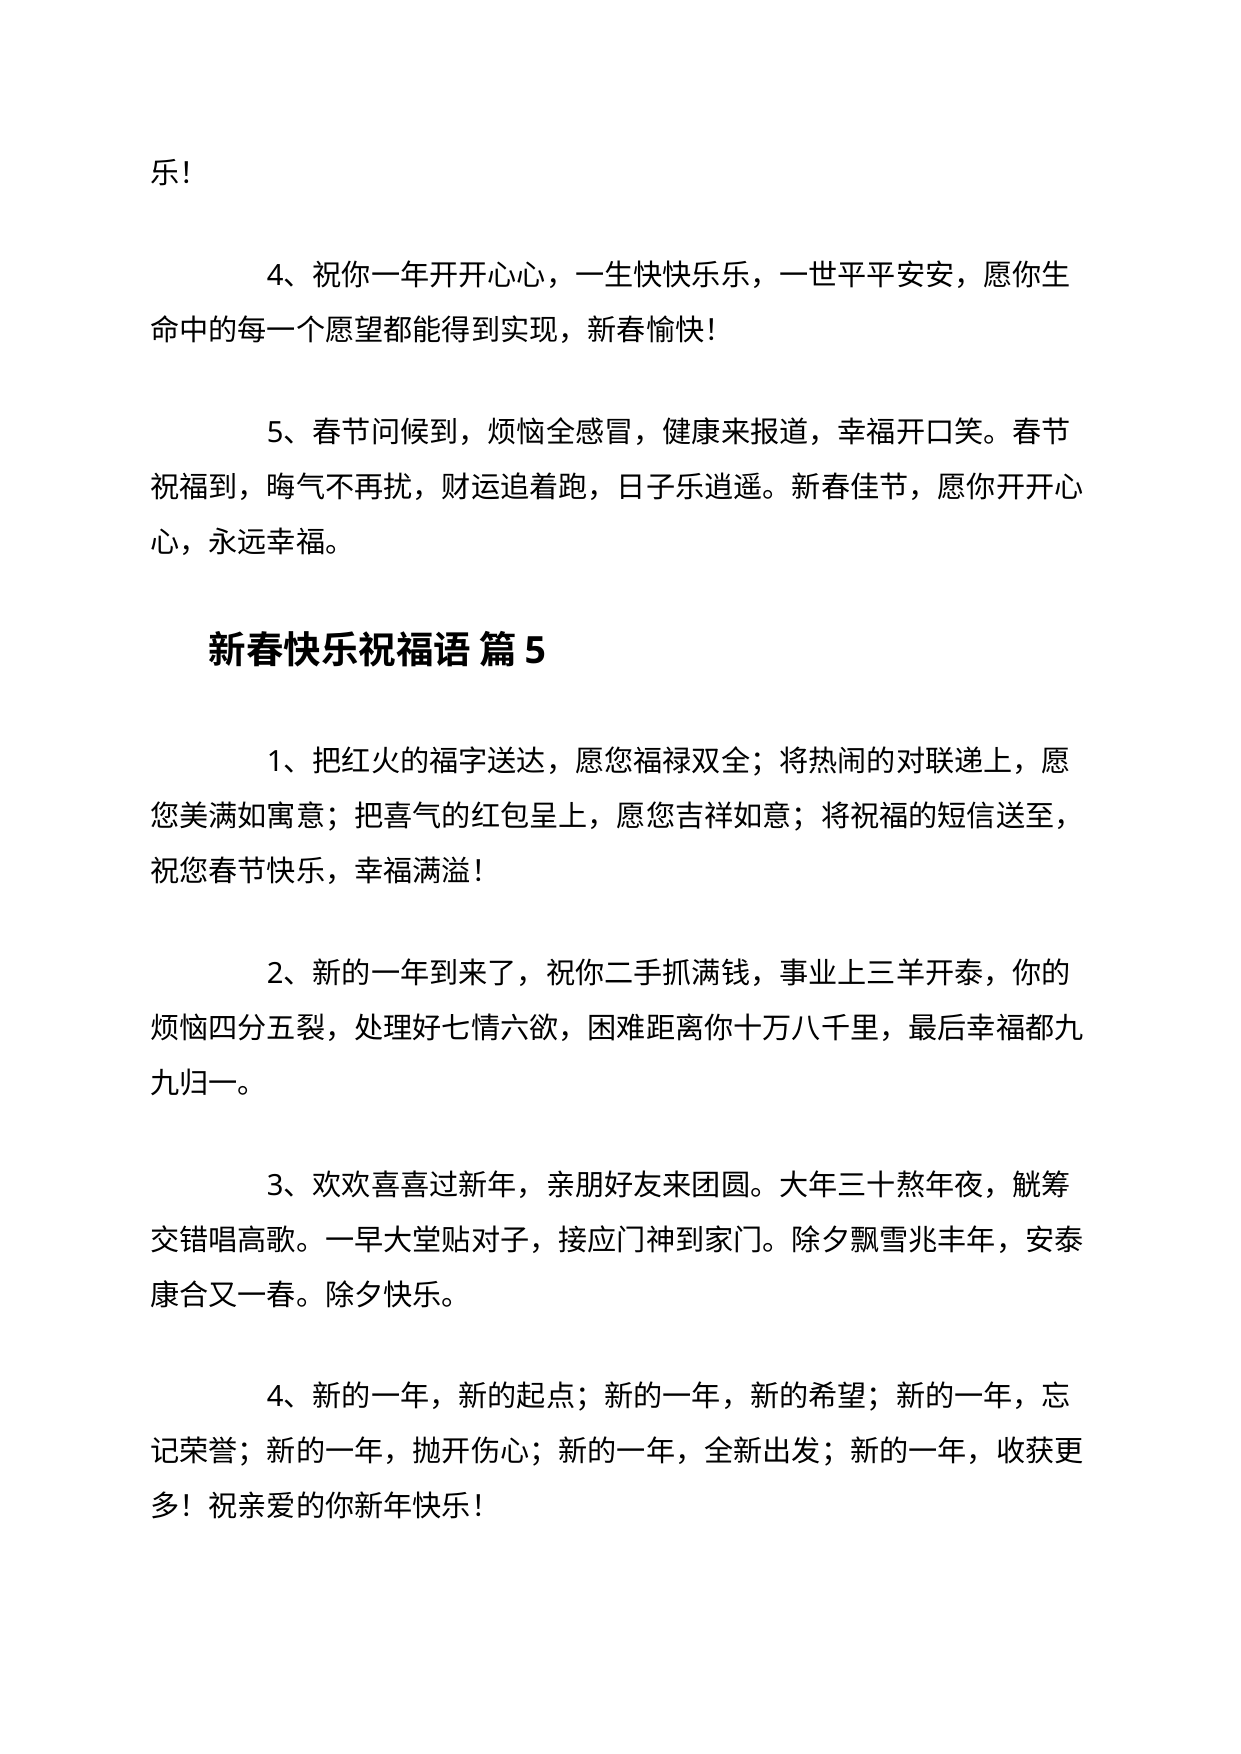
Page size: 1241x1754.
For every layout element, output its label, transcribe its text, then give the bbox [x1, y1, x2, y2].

text 5、春节问候到，烦恼全感冒，健康来报道，幸福开口笑。春节祝福到，晦气不再扰，财运追着跑，日子乐逍遥。新春佳节，愿你开开心心，永远幸福。 [150, 408, 1090, 561]
text 3、欢欢喜喜过新年，亲朋好友来团圆。大年三十熬年夜，觥筹交错唱高歌。一早大堂贴对子，接应门神到家门。除夕飘雪兆丰年，安泰康合又一春。除夕快乐。 [150, 1161, 1090, 1313]
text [150, 150, 1090, 192]
text 4、祝你一年开开心心，一生快快乐乐，一世平平安安，愿你生命中的每一个愿望都能得到实现，新春愉快！ [150, 252, 1090, 349]
text 2、新的一年到来了，祝你二手抓满钱，事业上三羊开泰，你的烦恼四分五裂，处理好七情六欲，困难距离你十万八千里，最后幸福都九九归一。 [150, 949, 1090, 1102]
text 4、新的一年，新的起点；新的一年，新的希望；新的一年，忘记荣誉；新的一年，抛开伤心；新的一年，全新出发；新的一年，收获更多！祝亲爱的你新年快乐！ [150, 1373, 1090, 1525]
text 新春快乐祝福语 篇5 [150, 620, 1090, 675]
text 1、把红火的福字送达，愿您福禄双全；将热闹的对联递上，愿您美满如寓意；把喜气的红包呈上，愿您吉祥如意；将祝福的短信送至，祝您春节快乐，幸福满溢！ [150, 738, 1090, 890]
